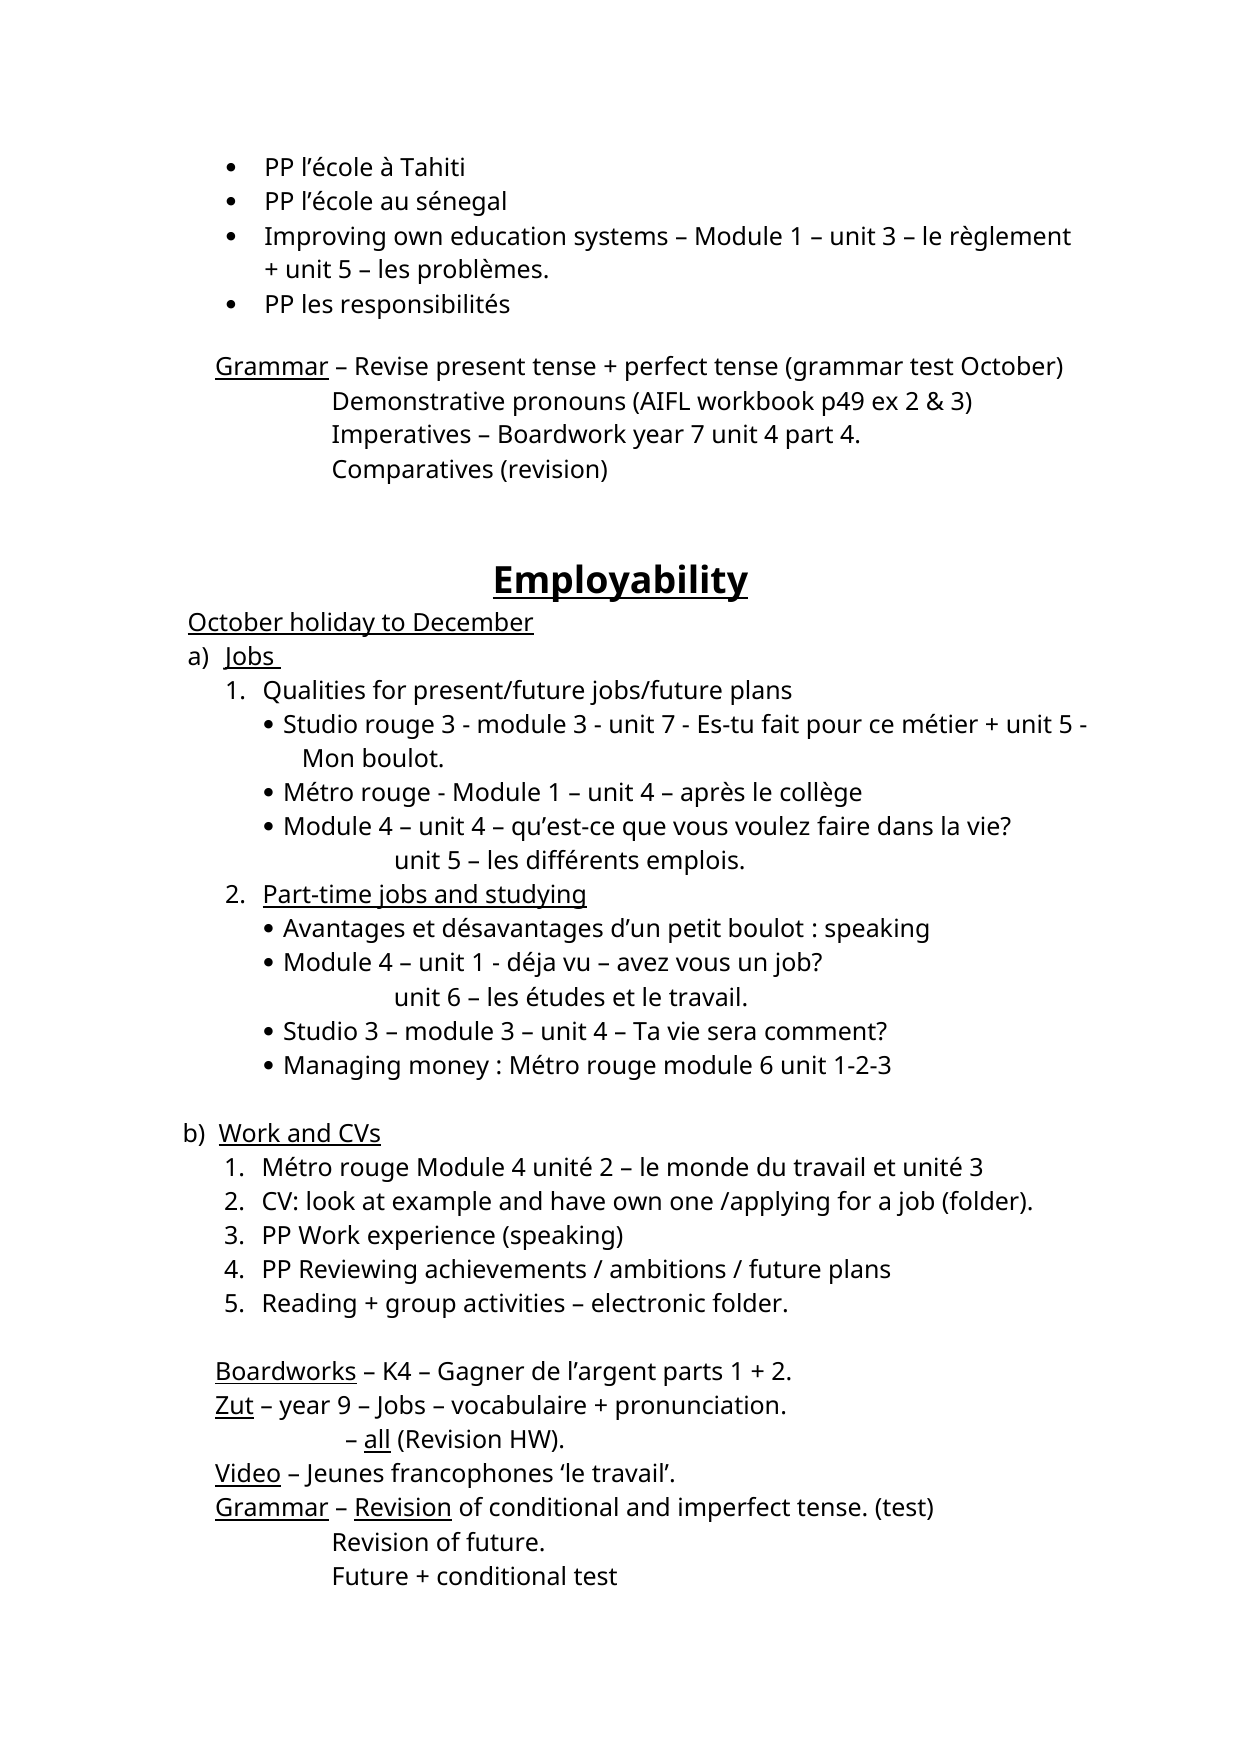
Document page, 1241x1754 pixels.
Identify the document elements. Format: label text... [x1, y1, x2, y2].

list Module 4 – unit 1 - déja vu – avez vous un job? [264, 945, 1090, 979]
list Module 4 – unit 4 – qu’est-ce que vous voulez faire dans la vie? [264, 809, 1090, 843]
text Employability [150, 553, 1090, 604]
list PP l’école à Tahiti [227, 150, 1090, 184]
list Part-time jobs and studying [225, 877, 1090, 911]
list Managing money : Métro rouge module 6 unit 1-2-3 [264, 1047, 1090, 1081]
text Future + conditional test [150, 1558, 1090, 1592]
list Qualities for present/future jobs/future plans [225, 673, 1090, 707]
list Avantages et désavantages d’un petit boulot : speaking [264, 911, 1090, 945]
list Improving own education systems – Module 1 – unit 3 – le règlement + unit 5 – les problèmes. [227, 218, 1090, 286]
text b) Work and CVs [150, 1115, 1090, 1149]
text Grammar – Revise present tense + perfect tense (grammar test October) [150, 349, 1090, 383]
text Zut – year 9 – Jobs – vocabulaire + pronunciation. [150, 1388, 1090, 1422]
list Studio rouge 3 - module 3 - unit 7 - Es-tu fait pour ce métier + unit 5 - Mon boulot. [264, 707, 1090, 775]
list PP les responsibilités [227, 286, 1090, 320]
text unit 6 – les études et le travail. [264, 979, 1090, 1013]
text – all (Revision HW). [150, 1422, 1090, 1456]
list PP Work experience (speaking) [224, 1218, 1090, 1252]
list Métro rouge - Module 1 – unit 4 – après le collège [264, 775, 1090, 809]
text Demonstrative pronouns (AIFL workbook p49 ex 2 & 3) [150, 383, 1090, 417]
text October holiday to December [187, 604, 1090, 638]
text Boardworks – K4 – Gagner de l’argent parts 1 + 2. [150, 1354, 1090, 1388]
text Grammar – Revision of conditional and imperfect tense. (test) [150, 1490, 1090, 1524]
list PP l’école au sénegal [227, 184, 1090, 218]
text Video – Jeunes francophones ‘le travail’. [150, 1456, 1090, 1490]
list PP Reviewing achievements / ambitions / future plans [224, 1252, 1090, 1286]
list Studio 3 – module 3 – unit 4 – Ta vie sera comment? [264, 1013, 1090, 1047]
list CV: look at example and have own one /applying for a job (folder). [224, 1183, 1090, 1218]
text Imperatives – Boardwork year 7 unit 4 part 4. [150, 417, 1090, 451]
text Revision of future. [150, 1524, 1090, 1558]
list Reading + group activities – electronic folder. [224, 1286, 1090, 1320]
list Jobs [187, 638, 1090, 673]
text Comparatives (revision) [150, 451, 1090, 485]
text unit 5 – les différents emplois. [264, 843, 1090, 877]
list Métro rouge Module 4 unité 2 – le monde du travail et unité 3 [224, 1149, 1090, 1183]
